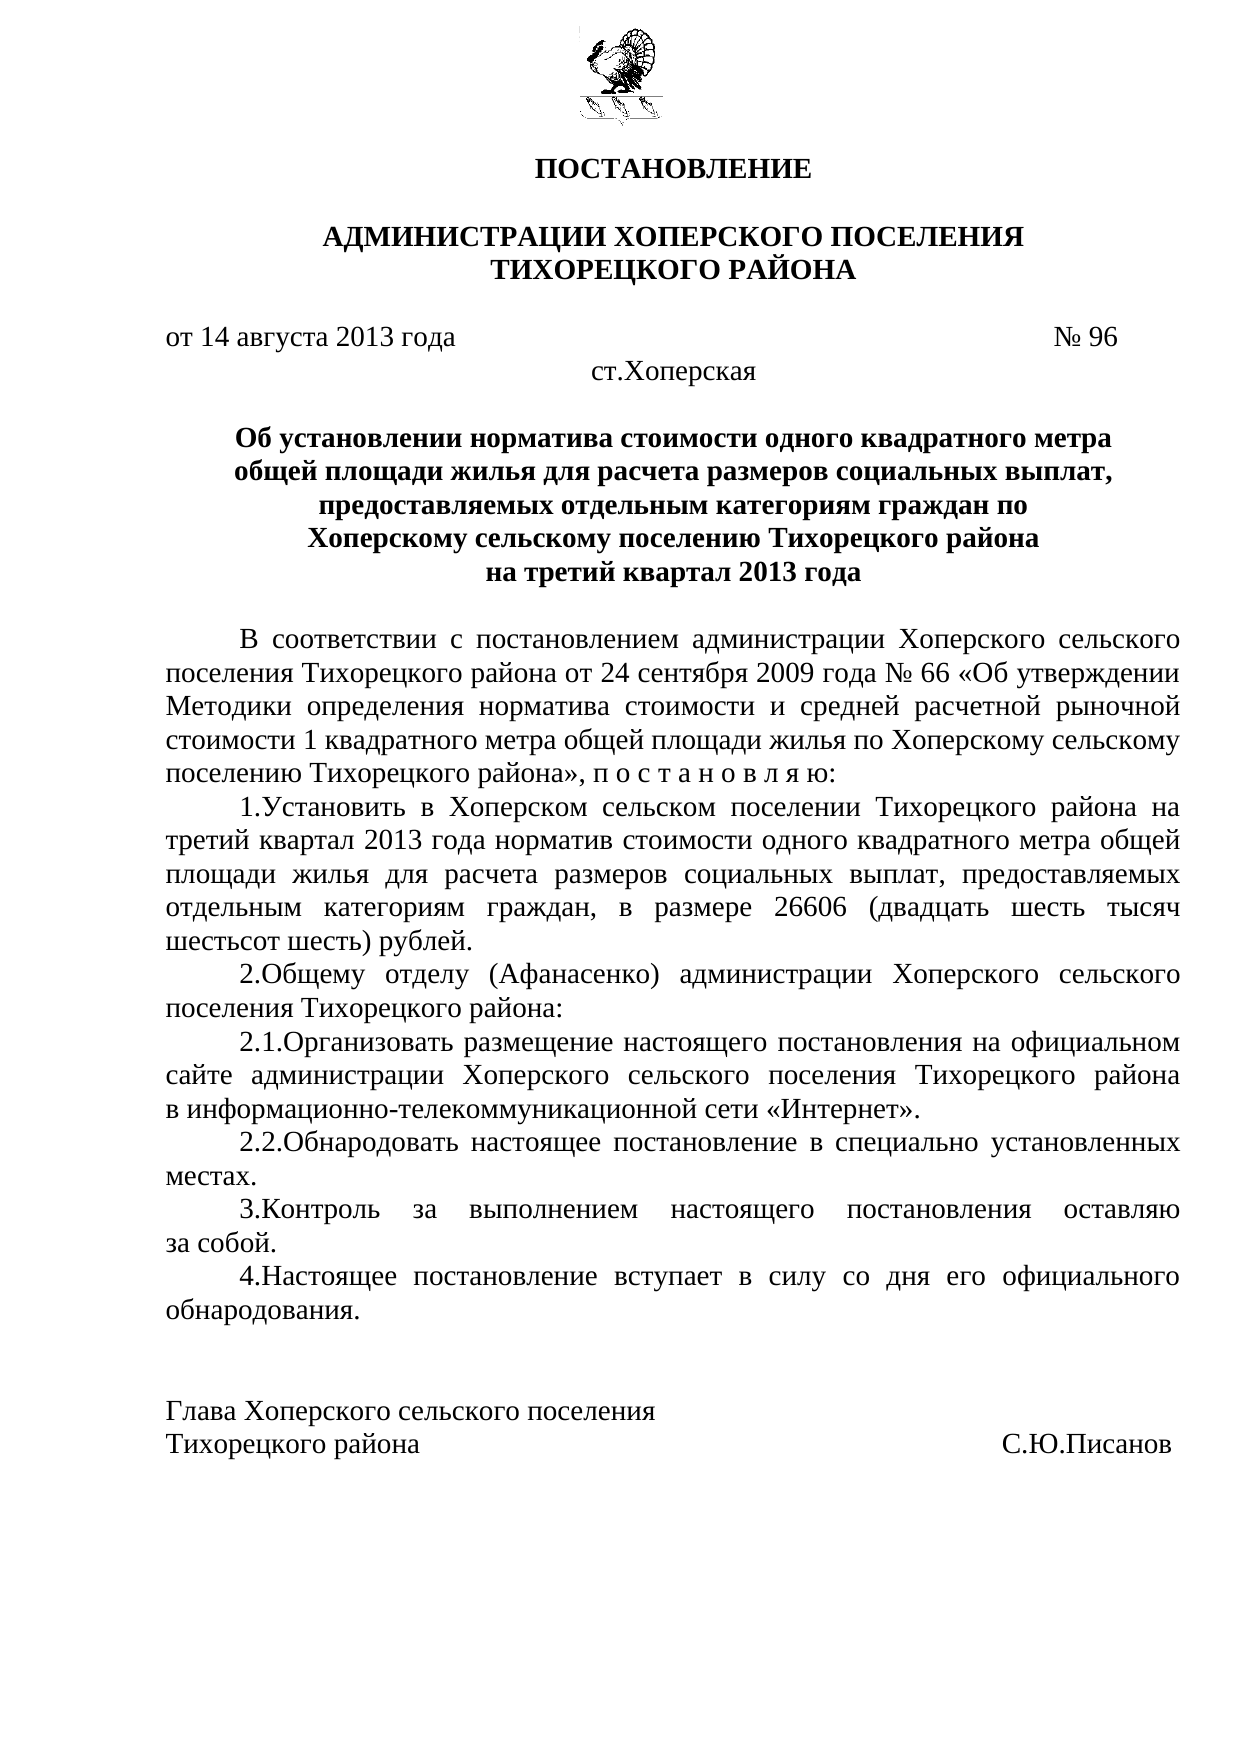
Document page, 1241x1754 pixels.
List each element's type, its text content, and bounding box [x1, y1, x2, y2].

text Об установлении норматива стоимости одного квадратного метра [165, 420, 1181, 453]
text В соответствии с постановлением администрации Хоперского сельского поселения Тихорецкого района от 24 сентября 2009 года № 66 «Об утверждении Методики определения норматива стоимости и средней расчетной рыночной стоимости 1 квадратного метра общей площади жилья по Хоперскому сельскому поселению Тихорецкого района», п о с т а н о в л я ю: [165, 621, 1181, 789]
text 2.Общему отделу (Афанасенко) администрации Хоперского сельского поселения Тихорецкого района: [165, 957, 1181, 1024]
text Глава Хоперского сельского поселения [165, 1393, 1181, 1426]
text 2.1.Организовать размещение настоящего постановления на официальном сайте администрации Хоперского сельского поселения Тихорецкого района в информационно-телекоммуникационной сети «Интернет». [165, 1024, 1181, 1124]
text АДМИНИСТРАЦИИ ХОПЕРСКОГО ПОСЕЛЕНИЯ [165, 219, 1181, 252]
text 3.Контроль за выполнением настоящего постановления оставляю за собой. [165, 1191, 1181, 1258]
text на третий квартал 2013 года [165, 554, 1181, 588]
text 1.Установить в Хоперском сельском поселении Тихорецкого района на третий квартал 2013 года норматив стоимости одного квадратного метра общей площади жилья для расчета размеров социальных выплат, предоставляемых отдельным категориям граждан, в размере 26606 (двадцать шесть тысяч шестьсот шесть) рублей. [165, 789, 1181, 957]
text общей площади жилья для расчета размеров социальных выплат, [165, 453, 1181, 487]
text предоставляемых отдельным категориям граждан по [165, 487, 1181, 521]
text ПОСТАНОВЛЕНИЕ [165, 118, 1181, 185]
text Хоперскому сельскому поселению Тихорецкого района [165, 521, 1181, 554]
text Тихорецкого района С.Ю.Писанов [165, 1426, 1181, 1460]
text 4.Настоящее постановление вступает в силу со дня его официального обнародования. [165, 1258, 1181, 1326]
text ТИХОРЕЦКОГО РАЙОНА [165, 252, 1181, 286]
text 2.2.Обнародовать настоящее постановление в специально установленных местах. [165, 1124, 1181, 1191]
text от 14 августа 2013 года № 96 [165, 319, 1181, 353]
text ст.Хоперская [165, 353, 1181, 386]
